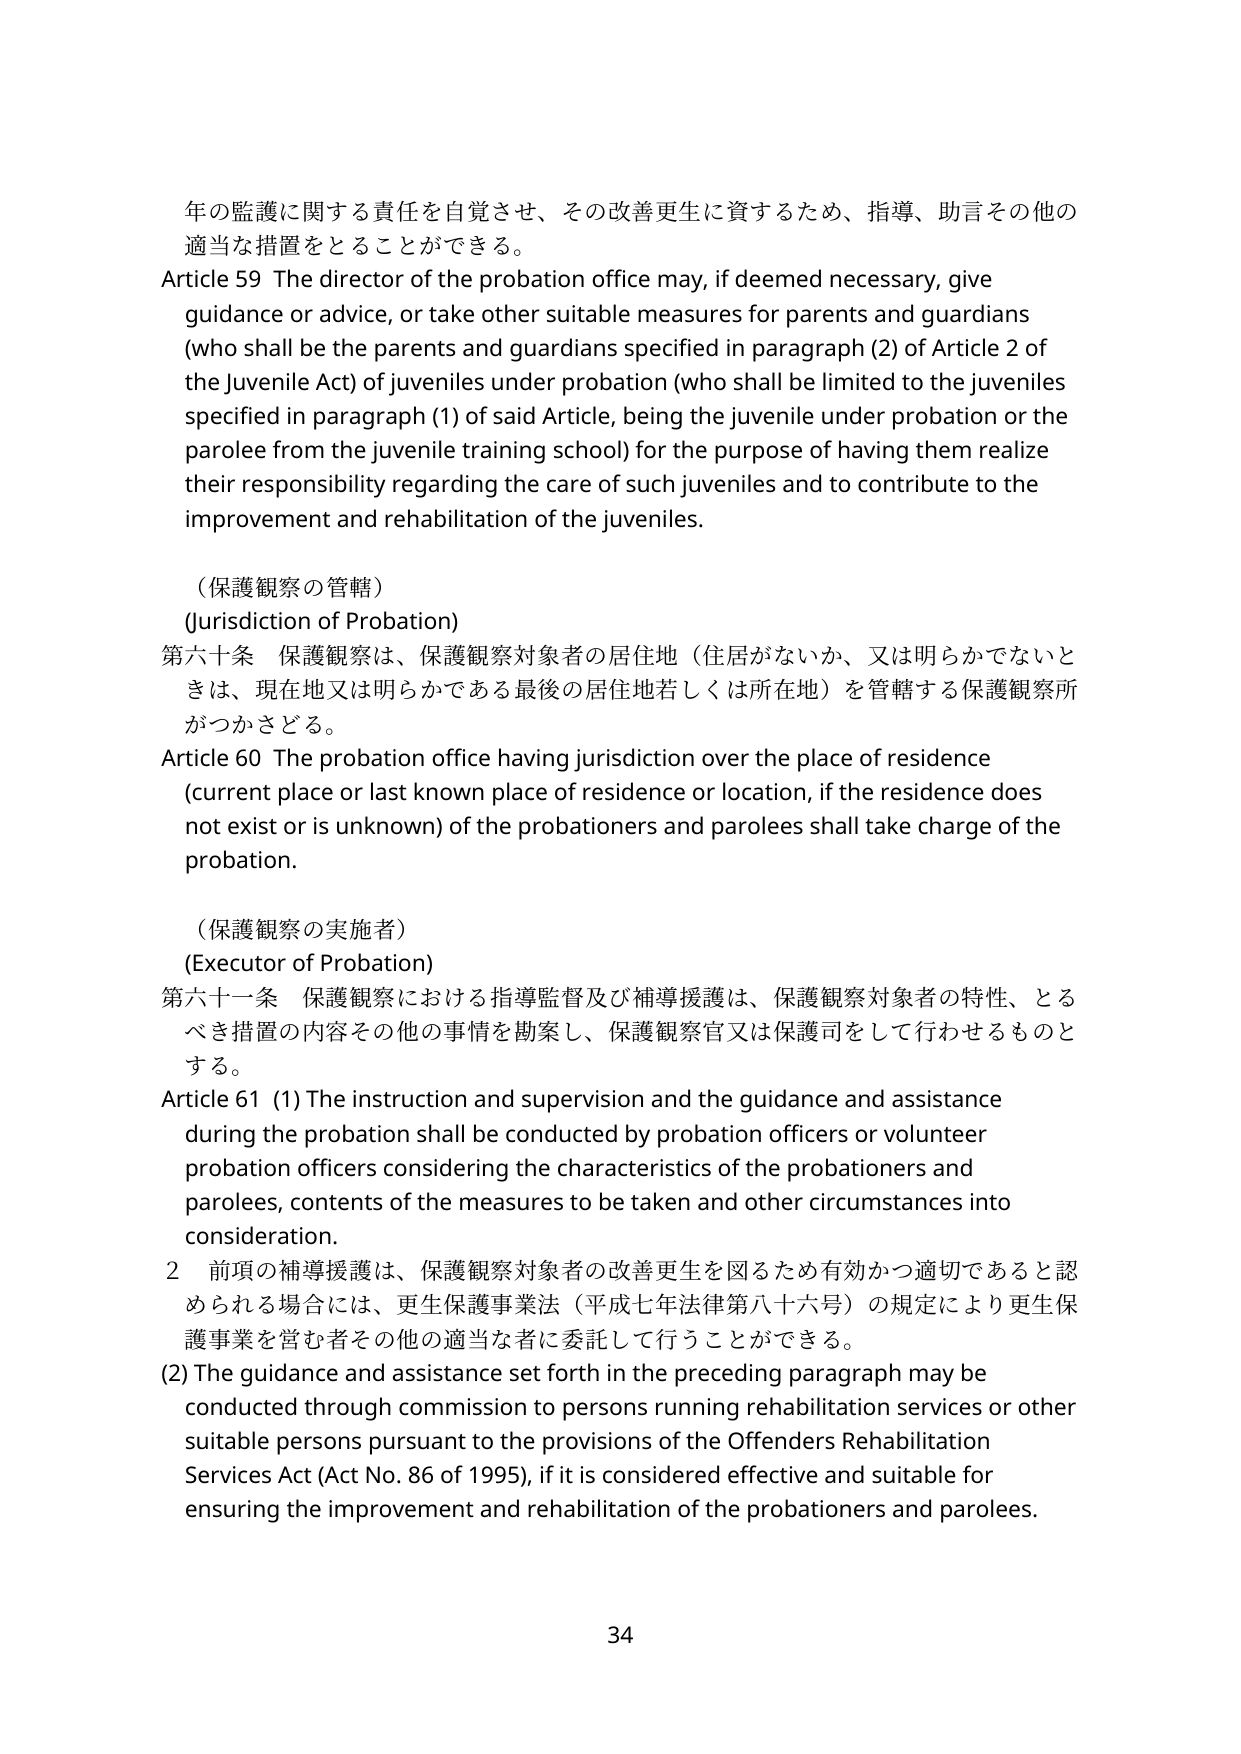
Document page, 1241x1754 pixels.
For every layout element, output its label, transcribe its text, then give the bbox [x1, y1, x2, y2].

text Article 61 (1) The instruction and supervision and the guidance and assistance during the probation shall be conducted by probation officers or volunteer probation officers considering the characteristics of the probationers and parolees, contents of the measures to be taken and other circumstances into consideration. [161, 1082, 1079, 1253]
text (Executor of Probation) [184, 945, 1079, 979]
text ２ 前項の補導援護は、保護観察対象者の改善更生を図るため有効かつ適切であると認められる場合には、更生保護事業法（平成七年法律第八十六号）の規定により更生保護事業を営む者その他の適当な者に委託して行うことができる。 [161, 1253, 1079, 1355]
text Article 60 The probation office having jurisdiction over the place of residence (current place or last known place of residence or location, if the residence does not exist or is unknown) of the probationers and parolees shall take charge of the probation. [161, 740, 1079, 877]
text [161, 194, 1079, 262]
text Article 59 The director of the probation office may, if deemed necessary, give guidance or advice, or take other suitable measures for parents and guardians (who shall be the parents and guardians specified in paragraph (2) of Article 2 of the Juvenile Act) of juveniles under probation (who shall be limited to the juveniles specified in paragraph (1) of said Article, being the juvenile under probation or the parolee from the juvenile training school) for the purpose of having them realize their responsibility regarding the care of such juveniles and to contribute to the improvement and rehabilitation of the juveniles. [161, 262, 1079, 535]
text 第六十条 保護観察は、保護観察対象者の居住地（住居がないか、又は明らかでないときは、現在地又は明らかである最後の居住地若しくは所在地）を管轄する保護観察所がつかさどる。 [161, 638, 1079, 740]
text 第六十一条 保護観察における指導監督及び補導援護は、保護観察対象者の特性、とるべき措置の内容その他の事情を勘案し、保護観察官又は保護司をして行わせるものとする。 [161, 979, 1079, 1082]
text （保護観察の管轄） [184, 569, 1079, 604]
text (Jurisdiction of Probation) [184, 604, 1079, 638]
text (2) The guidance and assistance set forth in the preceding paragraph may be conducted through commission to persons running rehabilitation services or other suitable persons pursuant to the provisions of the Offenders Rehabilitation Services Act (Act No. 86 of 1995), if it is considered effective and suitable for ensuring the improvement and rehabilitation of the probationers and parolees. [161, 1355, 1079, 1526]
text （保護観察の実施者） [184, 911, 1079, 945]
